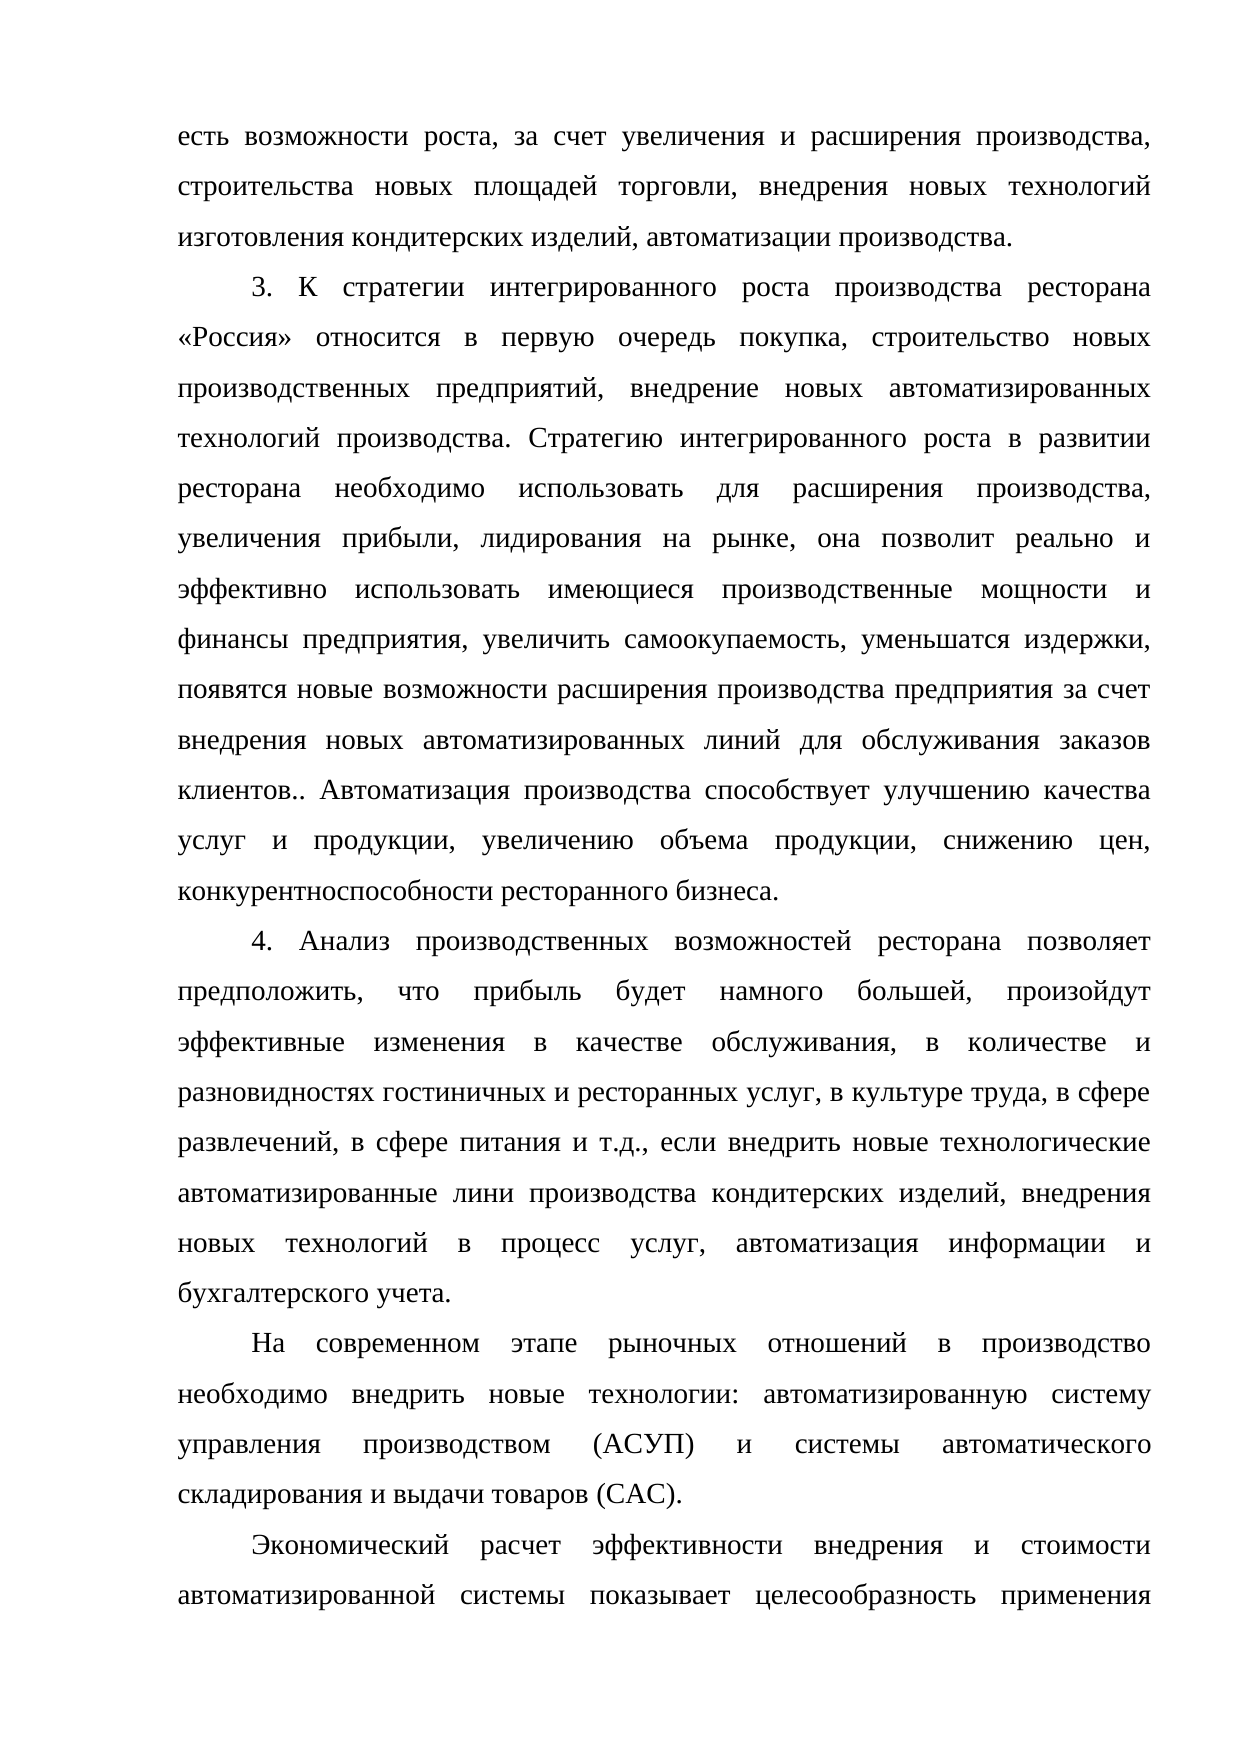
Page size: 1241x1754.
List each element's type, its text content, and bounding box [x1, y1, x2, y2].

text На современном этапе рыночных отношений в производство необходимо внедрить новые технологии: автоматизированную систему управления производством (АСУП) и системы автоматического складирования и выдачи товаров (САС). [177, 1326, 1152, 1510]
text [177, 1527, 1152, 1611]
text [177, 118, 1152, 252]
text 3. К стратегии интегрированного роста производства ресторана «Россия» относится в первую очередь покупка, строительство новых производственных предприятий, внедрение новых автоматизированных технологий производства. Стратегию интегрированного роста в развитии ресторана необходимо использовать для расширения производства, увеличения прибыли, лидирования на рынке, она позволит реально и эффективно использовать имеющиеся производственные мощности и финансы предприятия, увеличить самоокупаемость, уменьшатся издержки, появятся новые возможности расширения производства предприятия за счет внедрения новых автоматизированных линий для обслуживания заказов клиентов.. Автоматизация производства способствует улучшению качества услуг и продукции, увеличению объема продукции, снижению цен, конкурентноспособности ресторанного бизнеса. [177, 269, 1152, 906]
text 4. Анализ производственных возможностей ресторана позволяет предположить, что прибыль будет намного большей, произойдут эффективные изменения в качестве обслуживания, в количестве и разновидностях гостиничных и ресторанных услуг, в культуре труда, в сфере развлечений, в сфере питания и т.д., если внедрить новые технологические автоматизированные лини производства кондитерских изделий, внедрения новых технологий в процесс услуг, автоматизация информации и бухгалтерского учета. [177, 923, 1152, 1309]
